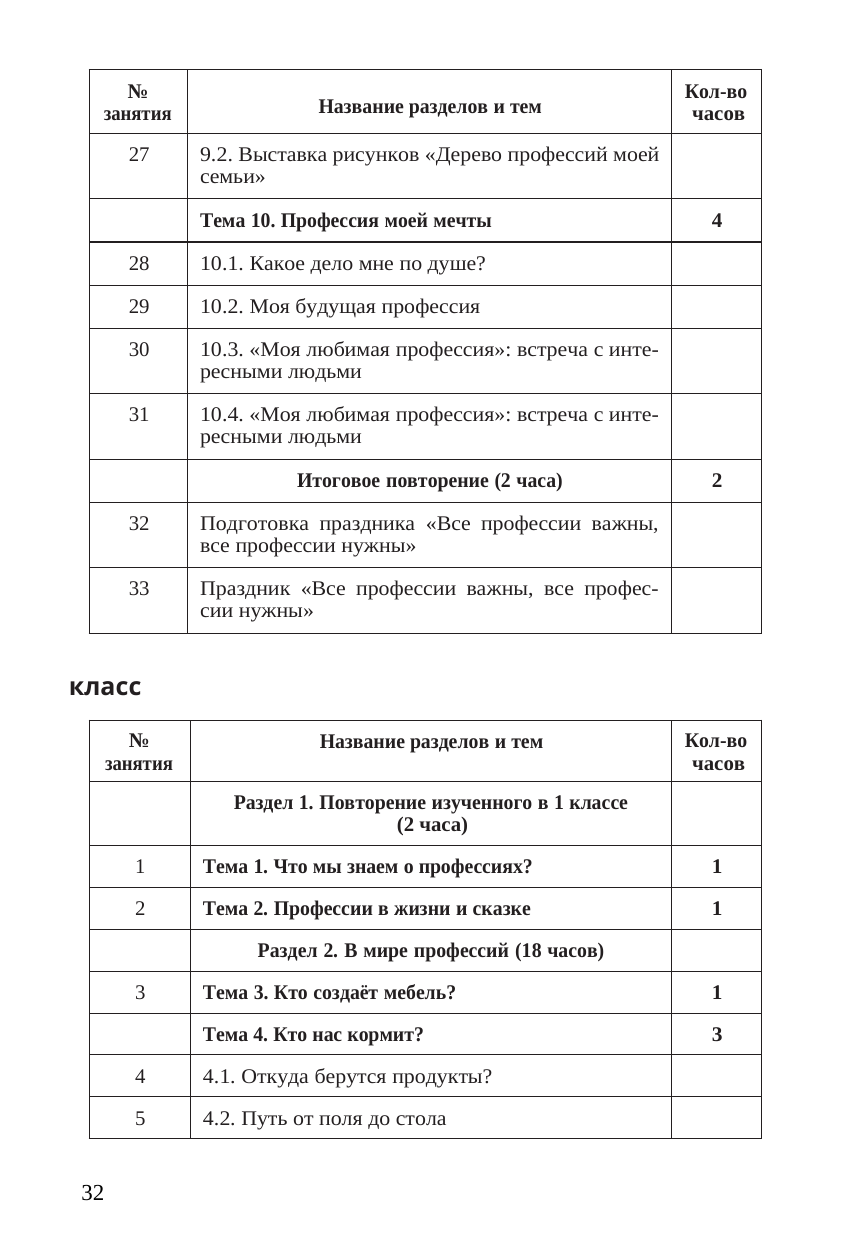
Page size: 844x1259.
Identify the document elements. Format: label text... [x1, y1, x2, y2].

table_cell 2 [672, 460, 761, 502]
table_cell 10.4. «Моя любимая профессия»: встреча с инте- ресными людьми [188, 394, 671, 458]
table_header № занятия [90, 721, 190, 781]
table_cell [672, 394, 761, 458]
table_cell 30 [90, 329, 187, 393]
table_cell 1 [672, 888, 761, 929]
table_cell 2 [90, 888, 190, 929]
table_cell [672, 568, 761, 632]
table_cell [672, 329, 761, 393]
table_cell Тема 3. Кто создаёт мебель? [191, 972, 671, 1012]
table_header Название разделов и тем [191, 721, 671, 781]
table_cell 5 [90, 1097, 190, 1138]
table_header Кол-во часов [672, 721, 761, 781]
list класс [0, 668, 773, 702]
table_cell 28 [90, 243, 187, 284]
table_cell 4.2. Путь от поля до стола [191, 1097, 671, 1138]
table_cell [672, 930, 761, 971]
table_cell 9.2. Выставка рисунков «Дерево профессий моей семьи» [188, 134, 671, 198]
table_cell 10.3. «Моя любимая профессия»: встреча с инте- ресными людьми [188, 329, 671, 393]
table_cell Раздел 2. В мире профессий (18 часов) [191, 930, 671, 971]
table_cell Праздник «Все профессии важны, все профес- сии нужны» [188, 568, 671, 632]
table_cell [90, 782, 190, 845]
table_cell 33 [90, 568, 187, 632]
table_cell Раздел 1. Повторение изученного в 1 классе (2 часа) [191, 782, 671, 845]
table_cell Итоговое повторение (2 часа) [188, 460, 671, 502]
table_cell [672, 286, 761, 328]
table_cell [672, 1097, 761, 1138]
table_cell [672, 243, 761, 284]
table_cell 1 [672, 846, 761, 887]
table_header № занятия [90, 70, 187, 133]
table_cell Тема 10. Профессия моей мечты [188, 199, 671, 241]
table_cell Тема 1. Что мы знаем о профессиях? [191, 846, 671, 887]
table_cell [90, 199, 187, 241]
table_cell 4.1. Откуда берутся продукты? [191, 1055, 671, 1096]
table_cell 4 [672, 199, 761, 241]
table_cell [672, 134, 761, 198]
table_cell 32 [90, 503, 187, 567]
table_cell [672, 1055, 761, 1096]
table_cell [672, 782, 761, 845]
table_cell Тема 4. Кто нас кормит? [191, 1014, 671, 1054]
table_cell 3 [672, 1014, 761, 1054]
table_cell [90, 460, 187, 502]
table_cell Подготовка праздника «Все профессии важны, все профессии нужны» [188, 503, 671, 567]
table_cell 31 [90, 394, 187, 458]
table_cell 3 [90, 972, 190, 1012]
table_header Название разделов и тем [188, 70, 671, 133]
table_cell 10.2. Моя будущая профессия [188, 286, 671, 328]
table_header Кол-во часов [672, 70, 761, 133]
table_cell 1 [672, 972, 761, 1012]
table_cell 1 [90, 846, 190, 887]
table_cell 27 [90, 134, 187, 198]
table_cell 29 [90, 286, 187, 328]
table_cell [90, 930, 190, 971]
table_cell 4 [90, 1055, 190, 1096]
table_cell Тема 2. Профессии в жизни и сказке [191, 888, 671, 929]
table_cell 10.1. Какое дело мне по душе? [188, 243, 671, 284]
table_cell [90, 1014, 190, 1054]
table_cell [672, 503, 761, 567]
